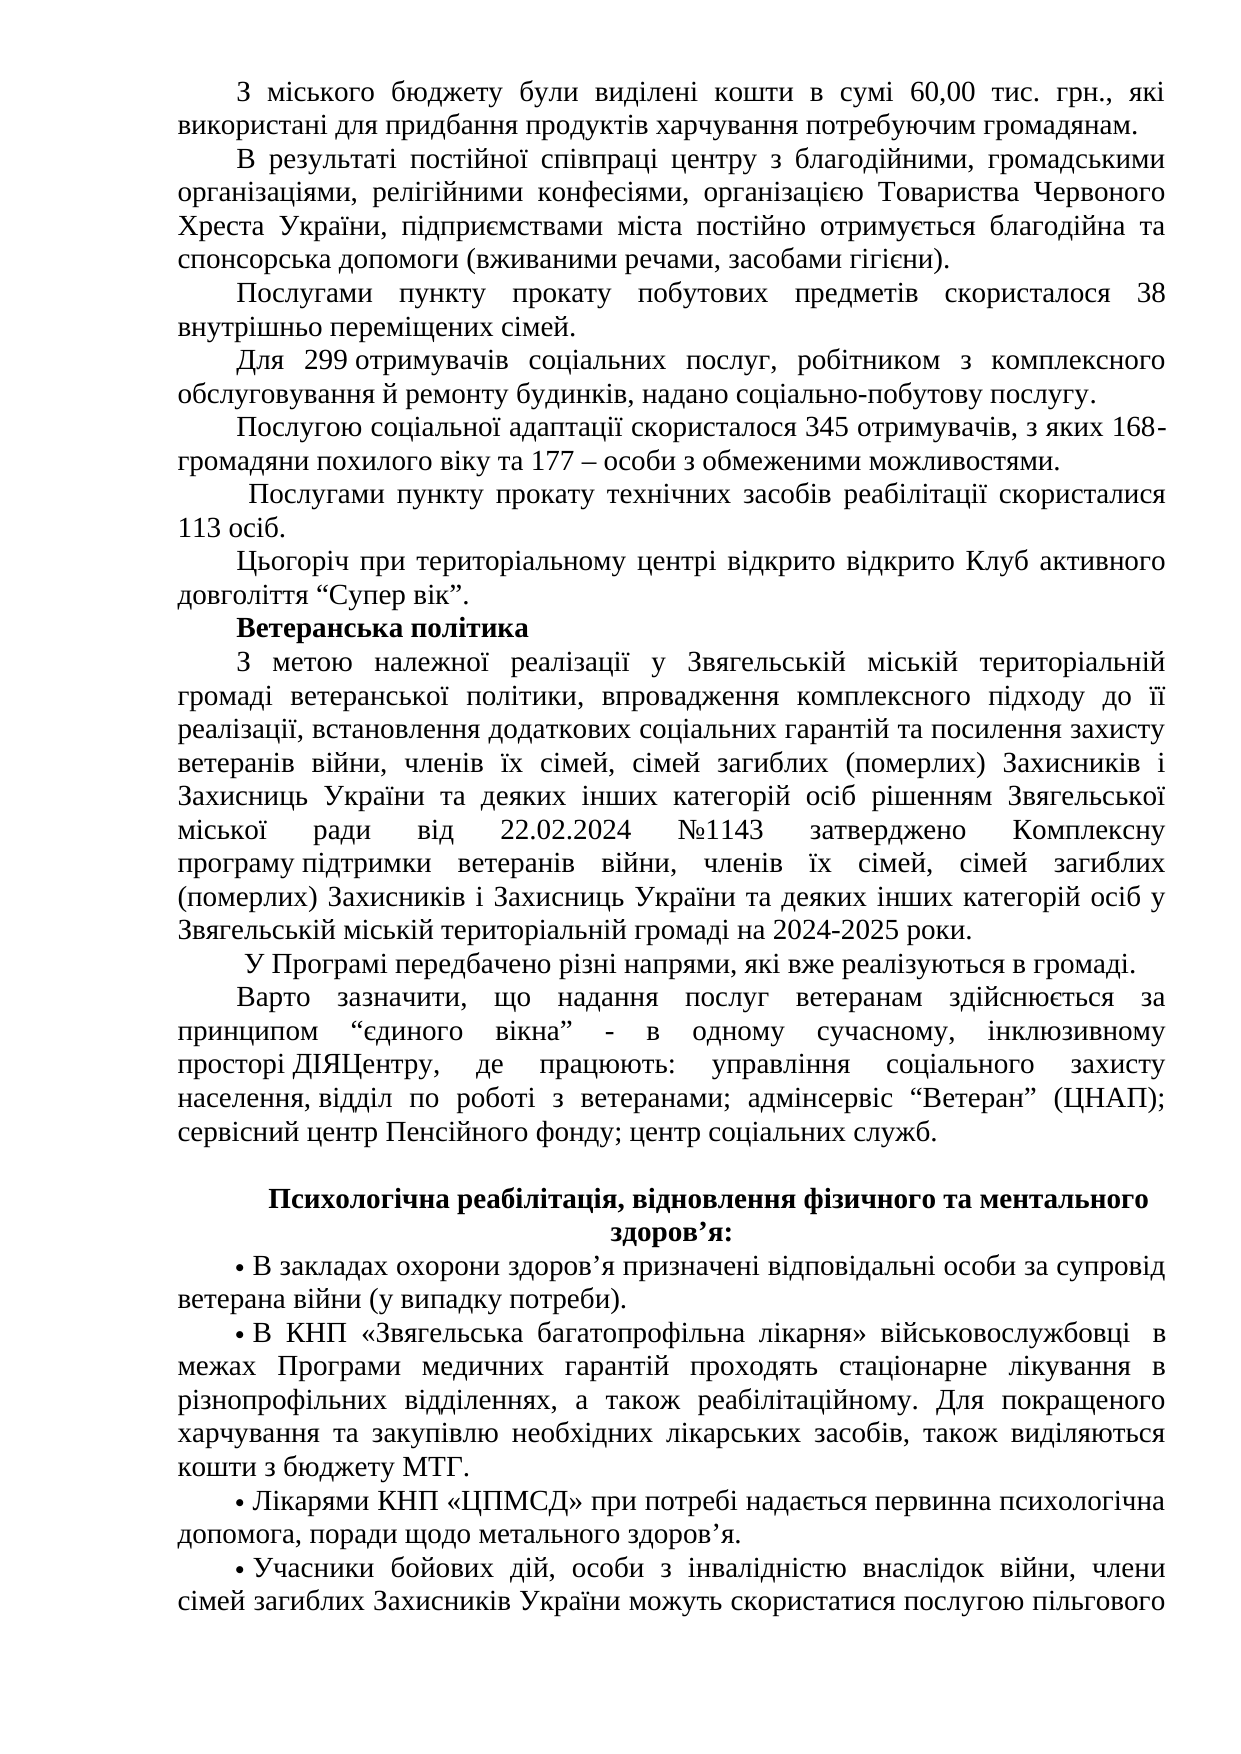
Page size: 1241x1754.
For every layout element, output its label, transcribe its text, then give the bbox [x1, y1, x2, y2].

list Лікарями КНП «ЦПМСД» при потребі надається первинна психологічна допомога, поради щодо метального здоров’я. [177, 1483, 1166, 1550]
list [177, 1550, 1166, 1617]
list В закладах охорони здоров’я призначені відповідальні особи за супровід ветерана війни (у випадку потреби). [177, 1248, 1166, 1315]
text Цьогоріч при територіальному центрі відкрито відкрито Клуб активного довголіття “Супер вік”. [177, 543, 1166, 611]
text Послугами пункту прокату побутових предметів скористалося 38 внутрішньо переміщених сімей. [177, 275, 1166, 342]
text Варто зазначити, що надання послуг ветеранам здійснюється за принципом “єдиного вікна” - в одному сучасному, інклюзивному просторі ДІЯЦентру, де працюють: управління соціального захисту населення, відділ по роботі з ветеранами; адмінсервіс “Ветеран” (ЦНАП); сервісний центр Пенсійного фонду; центр соціальних служб. [177, 979, 1166, 1147]
text Для 299 отримувачів соціальних послуг, робітником з комплексного обслуговування й ремонту будинків, надано соціально-побутову послугу. [177, 342, 1166, 409]
text Психологічна реабілітація, відновлення фізичного та ментального здоров’я: [177, 1181, 1166, 1248]
text У Програмі передбачено різні напрями, які вже реалізуються в громаді. [177, 946, 1166, 979]
text З метою належної реалізації у Звягельській міській територіальній громаді ветеранської політики, впровадження комплексного підходу до її реалізації, встановлення додаткових соціальних гарантій та посилення захисту ветеранів війни, членів їх сімей, сімей загиблих (померлих) Захисників і Захисниць України та деяких інших категорій осіб рішенням Звягельської міської ради від 22.02.2024 №1143 затверджено Комплексну програму підтримки ветеранів війни, членів їх сімей, сімей загиблих (померлих) Захисників і Захисниць України та деяких інших категорій осіб у Звягельській міській територіальній громаді на 2024-2025 роки. [177, 644, 1166, 946]
text В результаті постійної співпраці центру з благодійними, громадськими організаціями, релігійними конфесіями, організацією Товариства Червоного Хреста України, підприємствами міста постійно отримується благодійна та спонсорська допомоги (вживаними речами, засобами гігієни). [177, 141, 1166, 275]
text Послугами пункту прокату технічних засобів реабілітації скористалися 113 осіб. [177, 476, 1166, 543]
text З міського бюджету були виділені кошти в сумі 60,00 тис. грн., які використані для придбання продуктів харчування потребуючим громадянам. [177, 74, 1166, 141]
text Ветеранська політика [177, 611, 1166, 644]
list В КНП «Звягельська багатопрофільна лікарня» військовослужбовці в межах Програми медичних гарантій проходять стаціонарне лікування в різнопрофільних відділеннях, а також реабілітаційному. Для покращеного харчування та закупівлю необхідних лікарських засобів, також виділяються кошти з бюджету МТГ. [177, 1315, 1166, 1483]
text Послугою соціальної адаптації скористалося 345 отримувачів, з яких 168- громадяни похилого віку та 177 – особи з обмеженими можливостями. [177, 409, 1166, 476]
